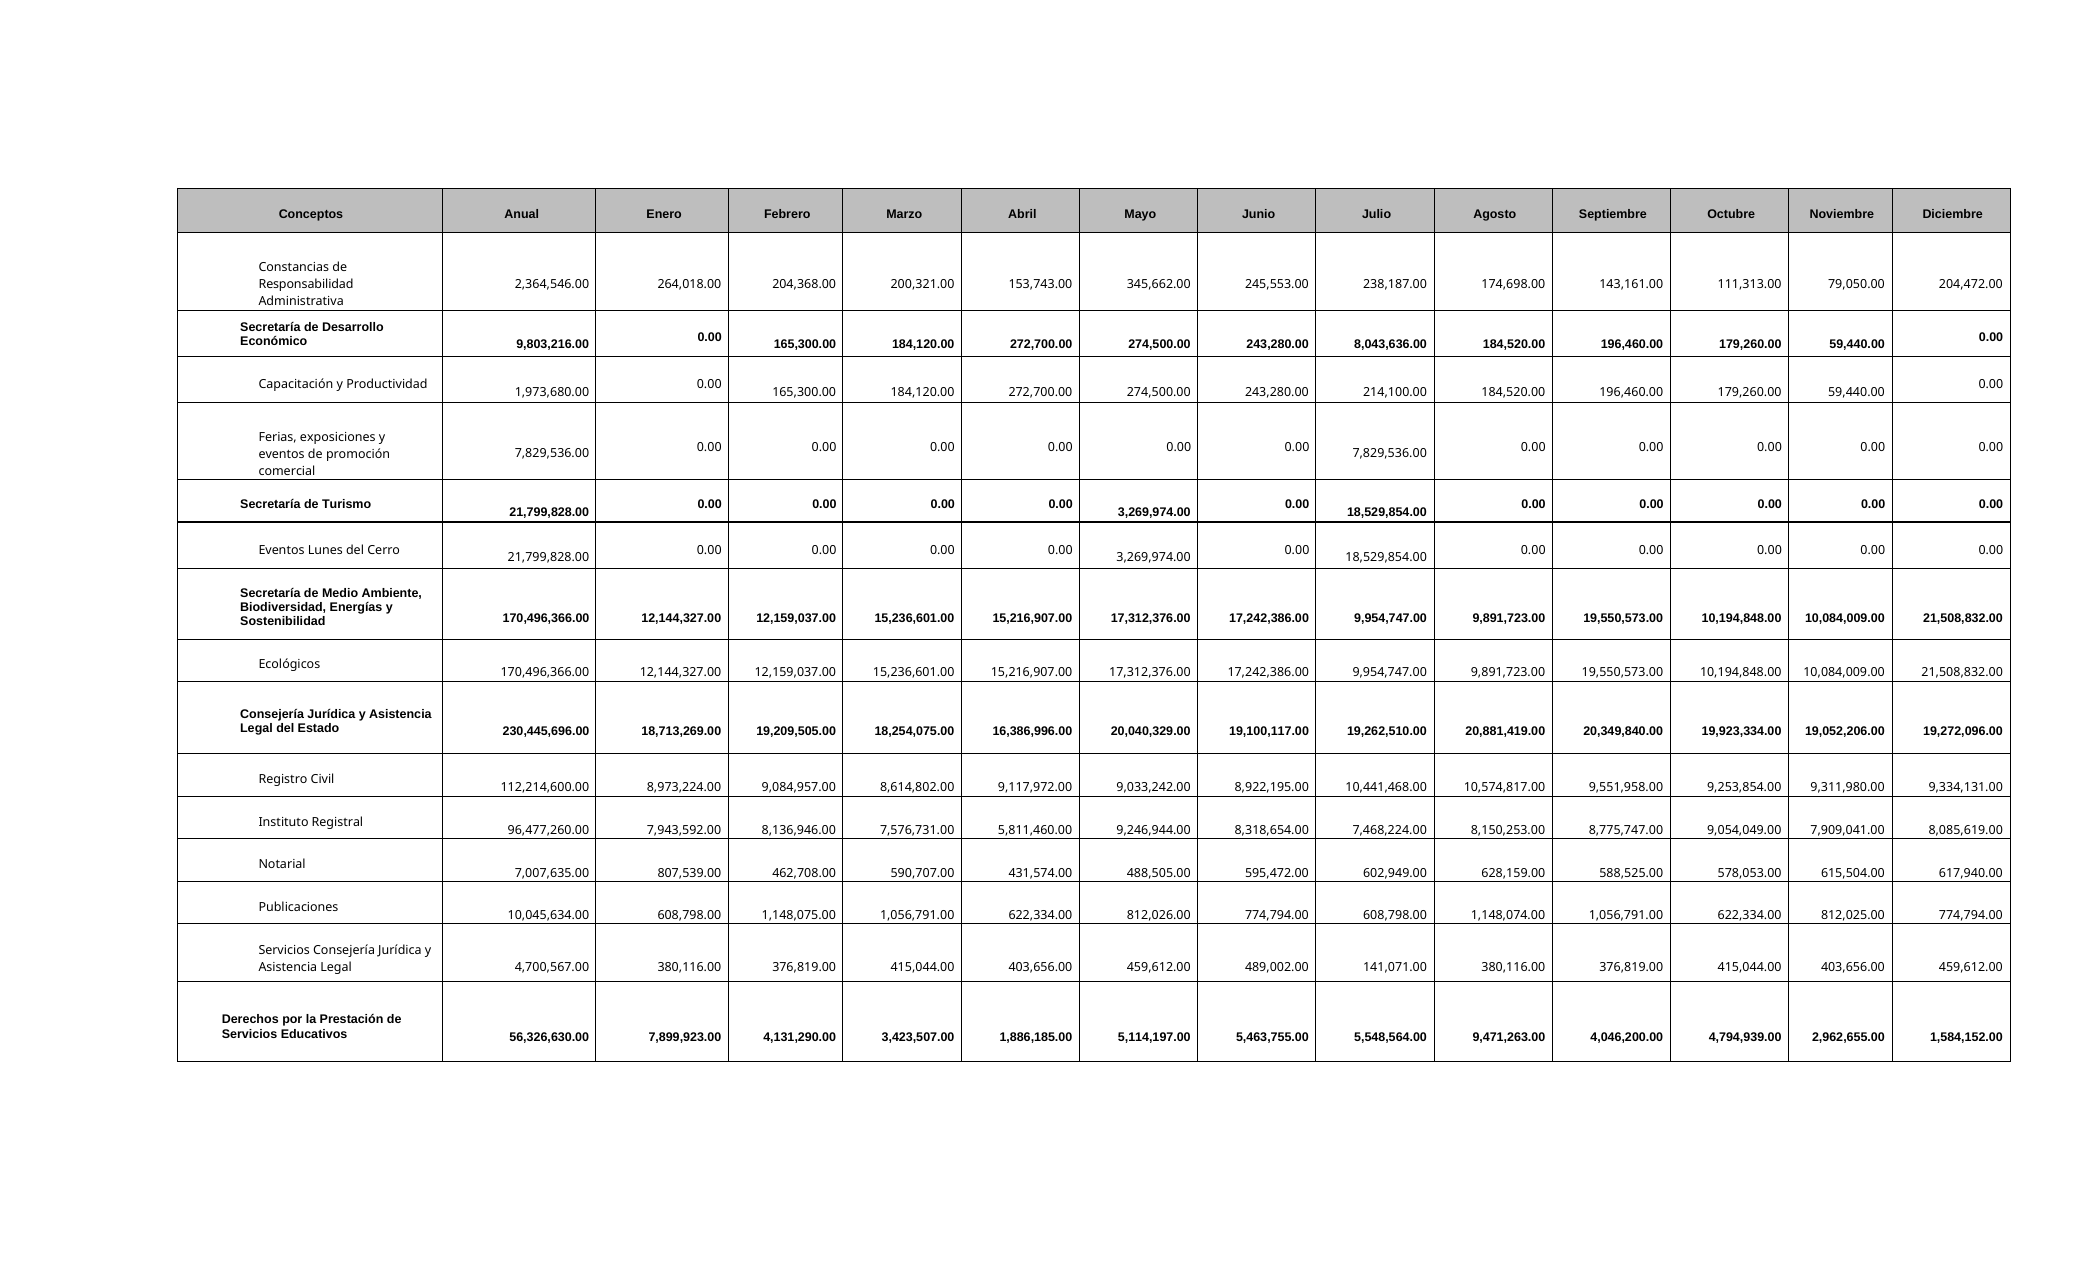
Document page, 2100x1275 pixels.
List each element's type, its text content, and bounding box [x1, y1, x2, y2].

table_cell 415,044.00 [1671, 924, 1788, 981]
table_cell 170,496,366.00 [443, 569, 595, 639]
table_header Octubre [1671, 189, 1788, 232]
table_cell 0.00 [1893, 480, 2010, 521]
table_cell 21,799,828.00 [443, 523, 595, 568]
table_cell 12,159,037.00 [729, 569, 842, 639]
table_cell 17,312,376.00 [1080, 569, 1197, 639]
table_cell 0.00 [729, 403, 842, 479]
table_cell 812,025.00 [1789, 882, 1892, 923]
table_cell 18,713,269.00 [596, 682, 728, 753]
table_cell 345,662.00 [1080, 233, 1197, 309]
table_cell Ecológicos [178, 640, 442, 681]
table_cell 79,050.00 [1789, 233, 1892, 309]
table_cell 8,136,946.00 [729, 797, 842, 838]
table_cell 608,798.00 [596, 882, 728, 923]
table_cell Consejería Jurídica y Asistencia Legal del Estado [178, 682, 442, 753]
table_header Diciembre [1893, 189, 2010, 232]
table_cell 431,574.00 [962, 839, 1079, 881]
table_cell 10,441,468.00 [1316, 754, 1434, 796]
table_cell 7,468,224.00 [1316, 797, 1434, 838]
table_cell 3,269,974.00 [1080, 480, 1197, 521]
table_cell 9,311,980.00 [1789, 754, 1892, 796]
table_cell 0.00 [1671, 480, 1788, 521]
table_cell 1,973,680.00 [443, 357, 595, 402]
table_cell 0.00 [1553, 480, 1670, 521]
table_cell 4,046,200.00 [1553, 982, 1670, 1061]
table_cell 3,269,974.00 [1080, 523, 1197, 568]
table_cell 204,368.00 [729, 233, 842, 309]
table_cell 1,148,074.00 [1435, 882, 1552, 923]
table_cell 1,584,152.00 [1893, 982, 2010, 1061]
table_cell Registro Civil [178, 754, 442, 796]
table_cell Constancias de Responsabilidad Administrativa [178, 233, 442, 309]
table_cell 15,216,907.00 [962, 569, 1079, 639]
table_cell 12,144,327.00 [596, 569, 728, 639]
table_cell 9,246,944.00 [1080, 797, 1197, 838]
table_cell 8,973,224.00 [596, 754, 728, 796]
table_cell 10,194,848.00 [1671, 569, 1788, 639]
table_cell 5,463,755.00 [1198, 982, 1315, 1061]
table_cell 19,923,334.00 [1671, 682, 1788, 753]
table_header Febrero [729, 189, 842, 232]
table_cell 59,440.00 [1789, 357, 1892, 402]
table_cell 112,214,600.00 [443, 754, 595, 796]
table_cell 200,321.00 [843, 233, 961, 309]
table_cell 17,242,386.00 [1198, 640, 1315, 681]
table_cell 21,508,832.00 [1893, 640, 2010, 681]
table_cell 19,052,206.00 [1789, 682, 1892, 753]
table_cell 272,700.00 [962, 311, 1079, 356]
table_cell 608,798.00 [1316, 882, 1434, 923]
table_cell 615,504.00 [1789, 839, 1892, 881]
table_cell 0.00 [1198, 480, 1315, 521]
table_cell 622,334.00 [1671, 882, 1788, 923]
table_cell 184,120.00 [843, 357, 961, 402]
table_cell 10,084,009.00 [1789, 640, 1892, 681]
table_cell 0.00 [596, 311, 728, 356]
table_cell 20,040,329.00 [1080, 682, 1197, 753]
table_cell 1,148,075.00 [729, 882, 842, 923]
table_cell 184,520.00 [1435, 311, 1552, 356]
table_cell 4,794,939.00 [1671, 982, 1788, 1061]
table_cell 111,313.00 [1671, 233, 1788, 309]
table_cell 12,159,037.00 [729, 640, 842, 681]
table_cell 9,471,263.00 [1435, 982, 1552, 1061]
table_cell 179,260.00 [1671, 357, 1788, 402]
table_cell 376,819.00 [729, 924, 842, 981]
table_cell 489,002.00 [1198, 924, 1315, 981]
table_cell 0.00 [1893, 311, 2010, 356]
table_cell 9,054,049.00 [1671, 797, 1788, 838]
table_cell 19,100,117.00 [1198, 682, 1315, 753]
table_cell 19,550,573.00 [1553, 640, 1670, 681]
table_cell 0.00 [843, 403, 961, 479]
table_cell 774,794.00 [1893, 882, 2010, 923]
table_cell 9,954,747.00 [1316, 569, 1434, 639]
table_cell Secretaría de Turismo [178, 480, 442, 521]
table_cell 459,612.00 [1080, 924, 1197, 981]
table_cell 59,440.00 [1789, 311, 1892, 356]
table_cell Publicaciones [178, 882, 442, 923]
table_cell 19,262,510.00 [1316, 682, 1434, 753]
table_cell 595,472.00 [1198, 839, 1315, 881]
table_cell Derechos por la Prestación de Servicios Educativos [178, 982, 442, 1061]
table_cell 9,954,747.00 [1316, 640, 1434, 681]
table_cell 0.00 [1671, 523, 1788, 568]
table_cell 7,909,041.00 [1789, 797, 1892, 838]
table_cell 230,445,696.00 [443, 682, 595, 753]
table_cell 0.00 [1553, 403, 1670, 479]
table_cell 264,018.00 [596, 233, 728, 309]
table_cell 16,386,996.00 [962, 682, 1079, 753]
table_cell 5,548,564.00 [1316, 982, 1434, 1061]
table_cell 7,829,536.00 [1316, 403, 1434, 479]
table_cell 812,026.00 [1080, 882, 1197, 923]
table_cell 403,656.00 [1789, 924, 1892, 981]
table_cell Secretaría de Medio Ambiente, Biodiversidad, Energías y Sostenibilidad [178, 569, 442, 639]
table_cell 19,550,573.00 [1553, 569, 1670, 639]
table_cell 9,117,972.00 [962, 754, 1079, 796]
table_cell 0.00 [962, 523, 1079, 568]
table_header Septiembre [1553, 189, 1670, 232]
table_cell 214,100.00 [1316, 357, 1434, 402]
table_cell 0.00 [596, 403, 728, 479]
table_cell 96,477,260.00 [443, 797, 595, 838]
table_cell 10,045,634.00 [443, 882, 595, 923]
table_cell 245,553.00 [1198, 233, 1315, 309]
table_header Enero [596, 189, 728, 232]
table_cell 9,084,957.00 [729, 754, 842, 796]
table_cell 8,150,253.00 [1435, 797, 1552, 838]
table_header Mayo [1080, 189, 1197, 232]
table_cell 9,033,242.00 [1080, 754, 1197, 796]
table_cell 1,056,791.00 [1553, 882, 1670, 923]
table_cell 12,144,327.00 [596, 640, 728, 681]
table_cell 143,161.00 [1553, 233, 1670, 309]
table_cell 8,775,747.00 [1553, 797, 1670, 838]
table_cell 0.00 [1789, 523, 1892, 568]
table_cell 2,962,655.00 [1789, 982, 1892, 1061]
table_cell 0.00 [596, 480, 728, 521]
table_header Anual [443, 189, 595, 232]
table_cell Ferias, exposiciones y eventos de promoción comercial [178, 403, 442, 479]
table_cell 21,508,832.00 [1893, 569, 2010, 639]
table_cell 7,576,731.00 [843, 797, 961, 838]
table_cell 18,254,075.00 [843, 682, 961, 753]
table_cell 628,159.00 [1435, 839, 1552, 881]
table_cell 204,472.00 [1893, 233, 2010, 309]
table_cell 5,114,197.00 [1080, 982, 1197, 1061]
table_cell 0.00 [1435, 480, 1552, 521]
table_cell 5,811,460.00 [962, 797, 1079, 838]
table_cell 10,084,009.00 [1789, 569, 1892, 639]
table_cell 9,891,723.00 [1435, 569, 1552, 639]
table_cell 0.00 [596, 357, 728, 402]
table_cell 774,794.00 [1198, 882, 1315, 923]
table_cell 9,334,131.00 [1893, 754, 2010, 796]
table_cell Notarial [178, 839, 442, 881]
table_cell 376,819.00 [1553, 924, 1670, 981]
table_cell 0.00 [1789, 403, 1892, 479]
table_cell 8,614,802.00 [843, 754, 961, 796]
table_cell 196,460.00 [1553, 357, 1670, 402]
table_cell 617,940.00 [1893, 839, 2010, 881]
table_cell 21,799,828.00 [443, 480, 595, 521]
table_cell 15,216,907.00 [962, 640, 1079, 681]
table_cell 0.00 [729, 523, 842, 568]
table_cell 9,803,216.00 [443, 311, 595, 356]
table_cell 17,242,386.00 [1198, 569, 1315, 639]
table_cell 8,085,619.00 [1893, 797, 2010, 838]
table_cell 0.00 [1080, 403, 1197, 479]
table_cell 274,500.00 [1080, 311, 1197, 356]
table_cell 272,700.00 [962, 357, 1079, 402]
table_cell 0.00 [962, 480, 1079, 521]
table_cell 588,525.00 [1553, 839, 1670, 881]
table_cell 15,236,601.00 [843, 640, 961, 681]
table_header Julio [1316, 189, 1434, 232]
table_cell 0.00 [843, 523, 961, 568]
table_cell 165,300.00 [729, 311, 842, 356]
table_cell 179,260.00 [1671, 311, 1788, 356]
table_cell 9,551,958.00 [1553, 754, 1670, 796]
table_cell 1,056,791.00 [843, 882, 961, 923]
table_cell 15,236,601.00 [843, 569, 961, 639]
table_cell 56,326,630.00 [443, 982, 595, 1061]
table_cell 8,318,654.00 [1198, 797, 1315, 838]
table_cell 165,300.00 [729, 357, 842, 402]
table_cell 8,922,195.00 [1198, 754, 1315, 796]
table_cell 20,349,840.00 [1553, 682, 1670, 753]
table_cell 7,829,536.00 [443, 403, 595, 479]
table_cell 19,272,096.00 [1893, 682, 2010, 753]
table_cell 0.00 [1435, 523, 1552, 568]
table_cell 18,529,854.00 [1316, 480, 1434, 521]
table_cell 4,131,290.00 [729, 982, 842, 1061]
table_cell 1,886,185.00 [962, 982, 1079, 1061]
table_cell Eventos Lunes del Cerro [178, 523, 442, 568]
table_cell 0.00 [596, 523, 728, 568]
table_cell Secretaría de Desarrollo Económico [178, 311, 442, 356]
table_cell 0.00 [1893, 523, 2010, 568]
table_cell 0.00 [1893, 403, 2010, 479]
table_cell 141,071.00 [1316, 924, 1434, 981]
table_cell 17,312,376.00 [1080, 640, 1197, 681]
table_header Abril [962, 189, 1079, 232]
table_header Agosto [1435, 189, 1552, 232]
table_cell 0.00 [1789, 480, 1892, 521]
table_header Conceptos [178, 189, 442, 232]
table_cell 488,505.00 [1080, 839, 1197, 881]
table_cell 3,423,507.00 [843, 982, 961, 1061]
table_cell 590,707.00 [843, 839, 961, 881]
table_cell 0.00 [843, 480, 961, 521]
table_cell 9,891,723.00 [1435, 640, 1552, 681]
table_cell 4,700,567.00 [443, 924, 595, 981]
table_cell 622,334.00 [962, 882, 1079, 923]
table_cell 274,500.00 [1080, 357, 1197, 402]
table_cell 8,043,636.00 [1316, 311, 1434, 356]
table_header Marzo [843, 189, 961, 232]
table_cell 0.00 [1198, 523, 1315, 568]
table_cell 243,280.00 [1198, 311, 1315, 356]
table_cell 2,364,546.00 [443, 233, 595, 309]
table_cell 0.00 [729, 480, 842, 521]
table_cell 10,574,817.00 [1435, 754, 1552, 796]
table_cell 19,209,505.00 [729, 682, 842, 753]
table_cell 462,708.00 [729, 839, 842, 881]
table_cell 0.00 [1553, 523, 1670, 568]
table_cell 807,539.00 [596, 839, 728, 881]
table_cell 459,612.00 [1893, 924, 2010, 981]
table_cell 243,280.00 [1198, 357, 1315, 402]
table_cell Servicios Consejería Jurídica y Asistencia Legal [178, 924, 442, 981]
table_cell Capacitación y Productividad [178, 357, 442, 402]
table_cell 153,743.00 [962, 233, 1079, 309]
table_cell 18,529,854.00 [1316, 523, 1434, 568]
table_cell 403,656.00 [962, 924, 1079, 981]
table_cell 0.00 [1435, 403, 1552, 479]
table_cell 380,116.00 [596, 924, 728, 981]
table_cell 0.00 [1198, 403, 1315, 479]
table_cell 10,194,848.00 [1671, 640, 1788, 681]
table_cell 0.00 [1671, 403, 1788, 479]
table_cell 7,899,923.00 [596, 982, 728, 1061]
table_header Noviembre [1789, 189, 1892, 232]
table_cell 20,881,419.00 [1435, 682, 1552, 753]
table_cell 9,253,854.00 [1671, 754, 1788, 796]
table_cell 7,007,635.00 [443, 839, 595, 881]
table_cell 170,496,366.00 [443, 640, 595, 681]
table_cell 7,943,592.00 [596, 797, 728, 838]
table_cell 415,044.00 [843, 924, 961, 981]
table_cell Instituto Registral [178, 797, 442, 838]
table_cell 174,698.00 [1435, 233, 1552, 309]
table_cell 196,460.00 [1553, 311, 1670, 356]
table_cell 602,949.00 [1316, 839, 1434, 881]
table_cell 238,187.00 [1316, 233, 1434, 309]
table_cell 578,053.00 [1671, 839, 1788, 881]
table_cell 184,120.00 [843, 311, 961, 356]
table_cell 184,520.00 [1435, 357, 1552, 402]
table_cell 0.00 [962, 403, 1079, 479]
table_header Junio [1198, 189, 1315, 232]
table_cell 380,116.00 [1435, 924, 1552, 981]
table_cell 0.00 [1893, 357, 2010, 402]
